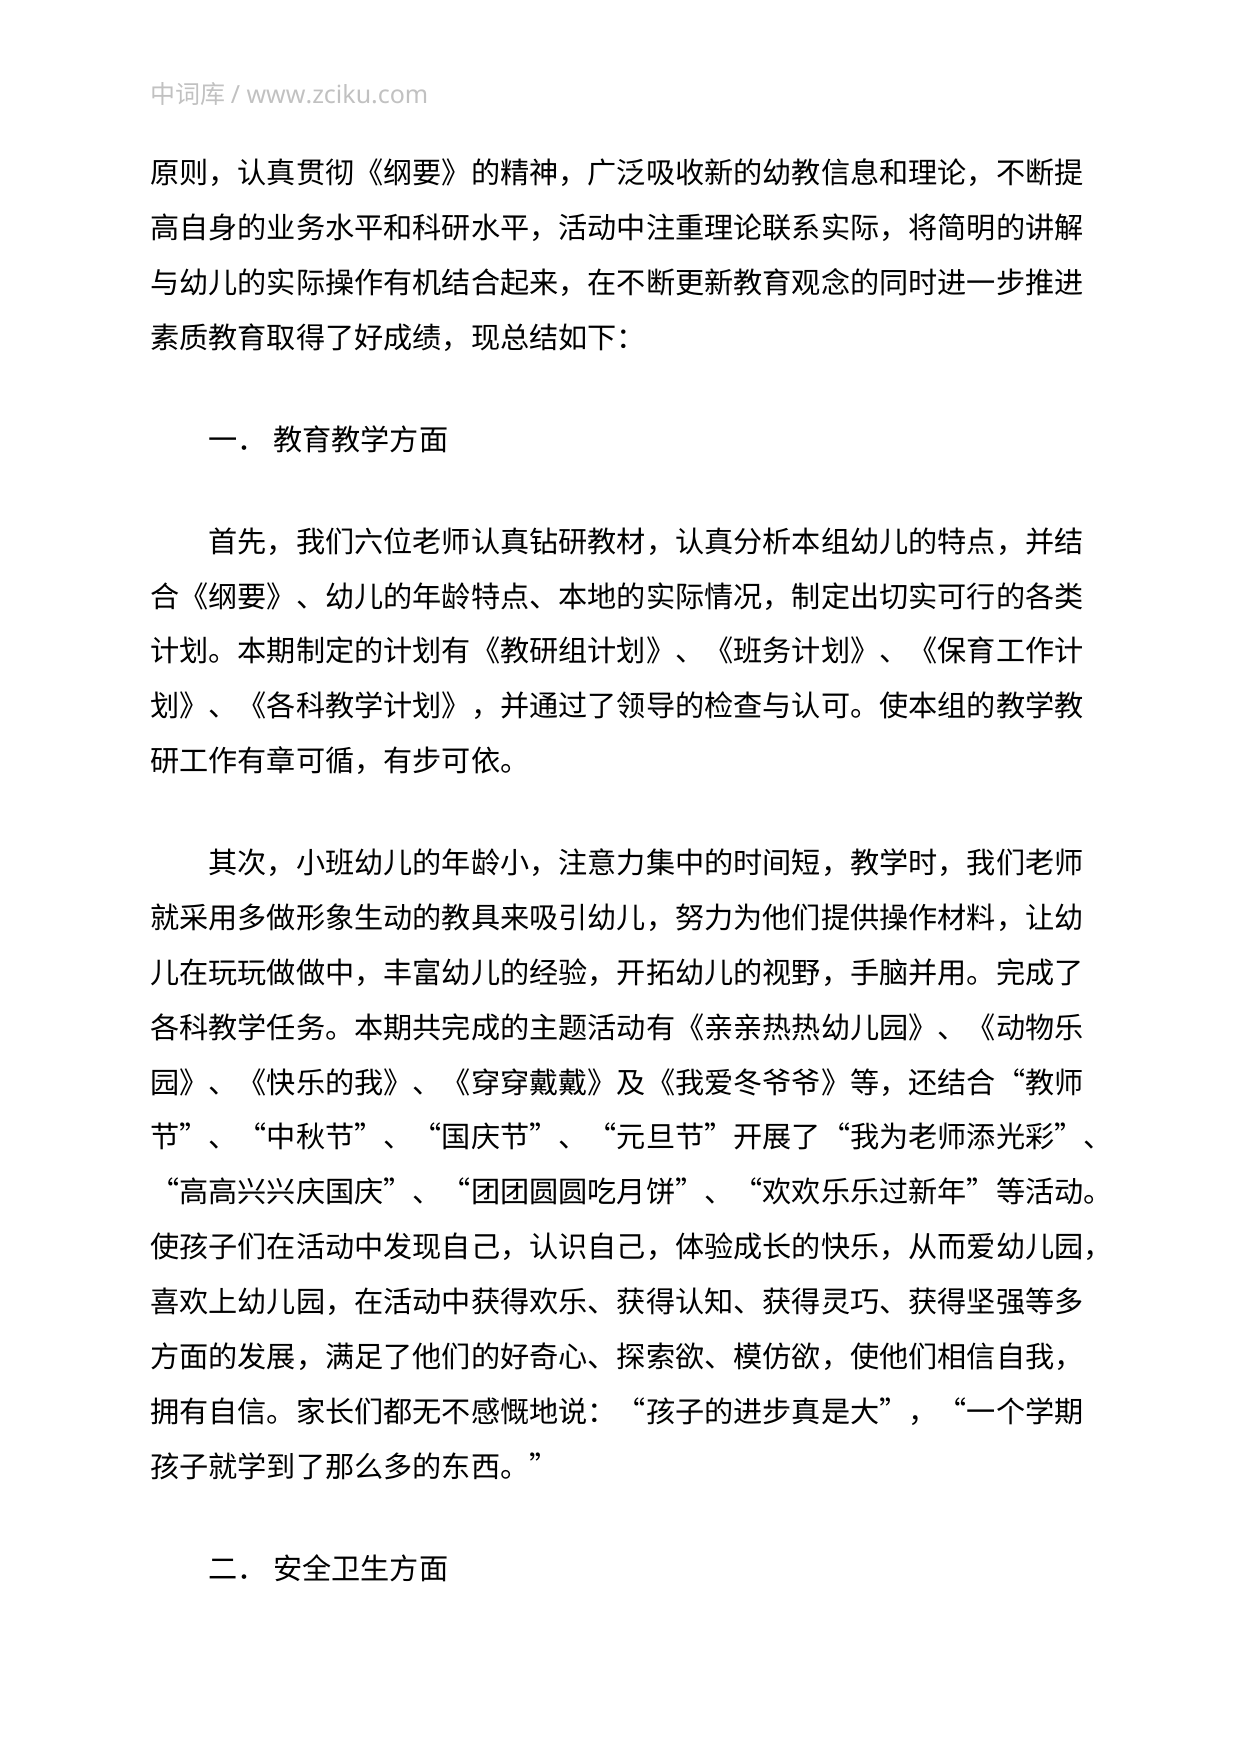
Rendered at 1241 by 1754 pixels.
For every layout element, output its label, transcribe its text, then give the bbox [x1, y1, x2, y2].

text 首先，我们六位老师认真钻研教材，认真分析本组幼儿的特点，并结合《纲要》、幼儿的年龄特点、本地的实际情况，制定出切实可行的各类计划。本期制定的计划有《教研组计划》、《班务计划》、《保育工作计划》、《各科教学计划》，并通过了领导的检查与认可。使本组的教学教研工作有章可循，有步可依。 [150, 518, 1090, 780]
text 二． 安全卫生方面 [150, 1545, 1090, 1587]
text 其次，小班幼儿的年龄小，注意力集中的时间短，教学时，我们老师就采用多做形象生动的教具来吸引幼儿，努力为他们提供操作材料，让幼儿在玩玩做做中，丰富幼儿的经验，开拓幼儿的视野，手脑并用。完成了各科教学任务。本期共完成的主题活动有《亲亲热热幼儿园》、《动物乐园》、《快乐的我》、《穿穿戴戴》及《我爱冬爷爷》等，还结合“教师节”、“中秋节”、“国庆节”、“元旦节”开展了“我为老师添光彩”、“高高兴兴庆国庆”、“团团圆圆吃月饼”、“欢欢乐乐过新年”等活动。使孩子们在活动中发现自己，认识自己，体验成长的快乐，从而爱幼儿园，喜欢上幼儿园，在活动中获得欢乐、获得认知、获得灵巧、获得坚强等多方面的发展，满足了他们的好奇心、探索欲、模仿欲，使他们相信自我，拥有自信。家长们都无不感慨地说：“孩子的进步真是大”，“一个学期孩子就学到了那么多的东西。” [150, 839, 1090, 1486]
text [150, 150, 1090, 357]
text 一． 教育教学方面 [150, 416, 1090, 459]
